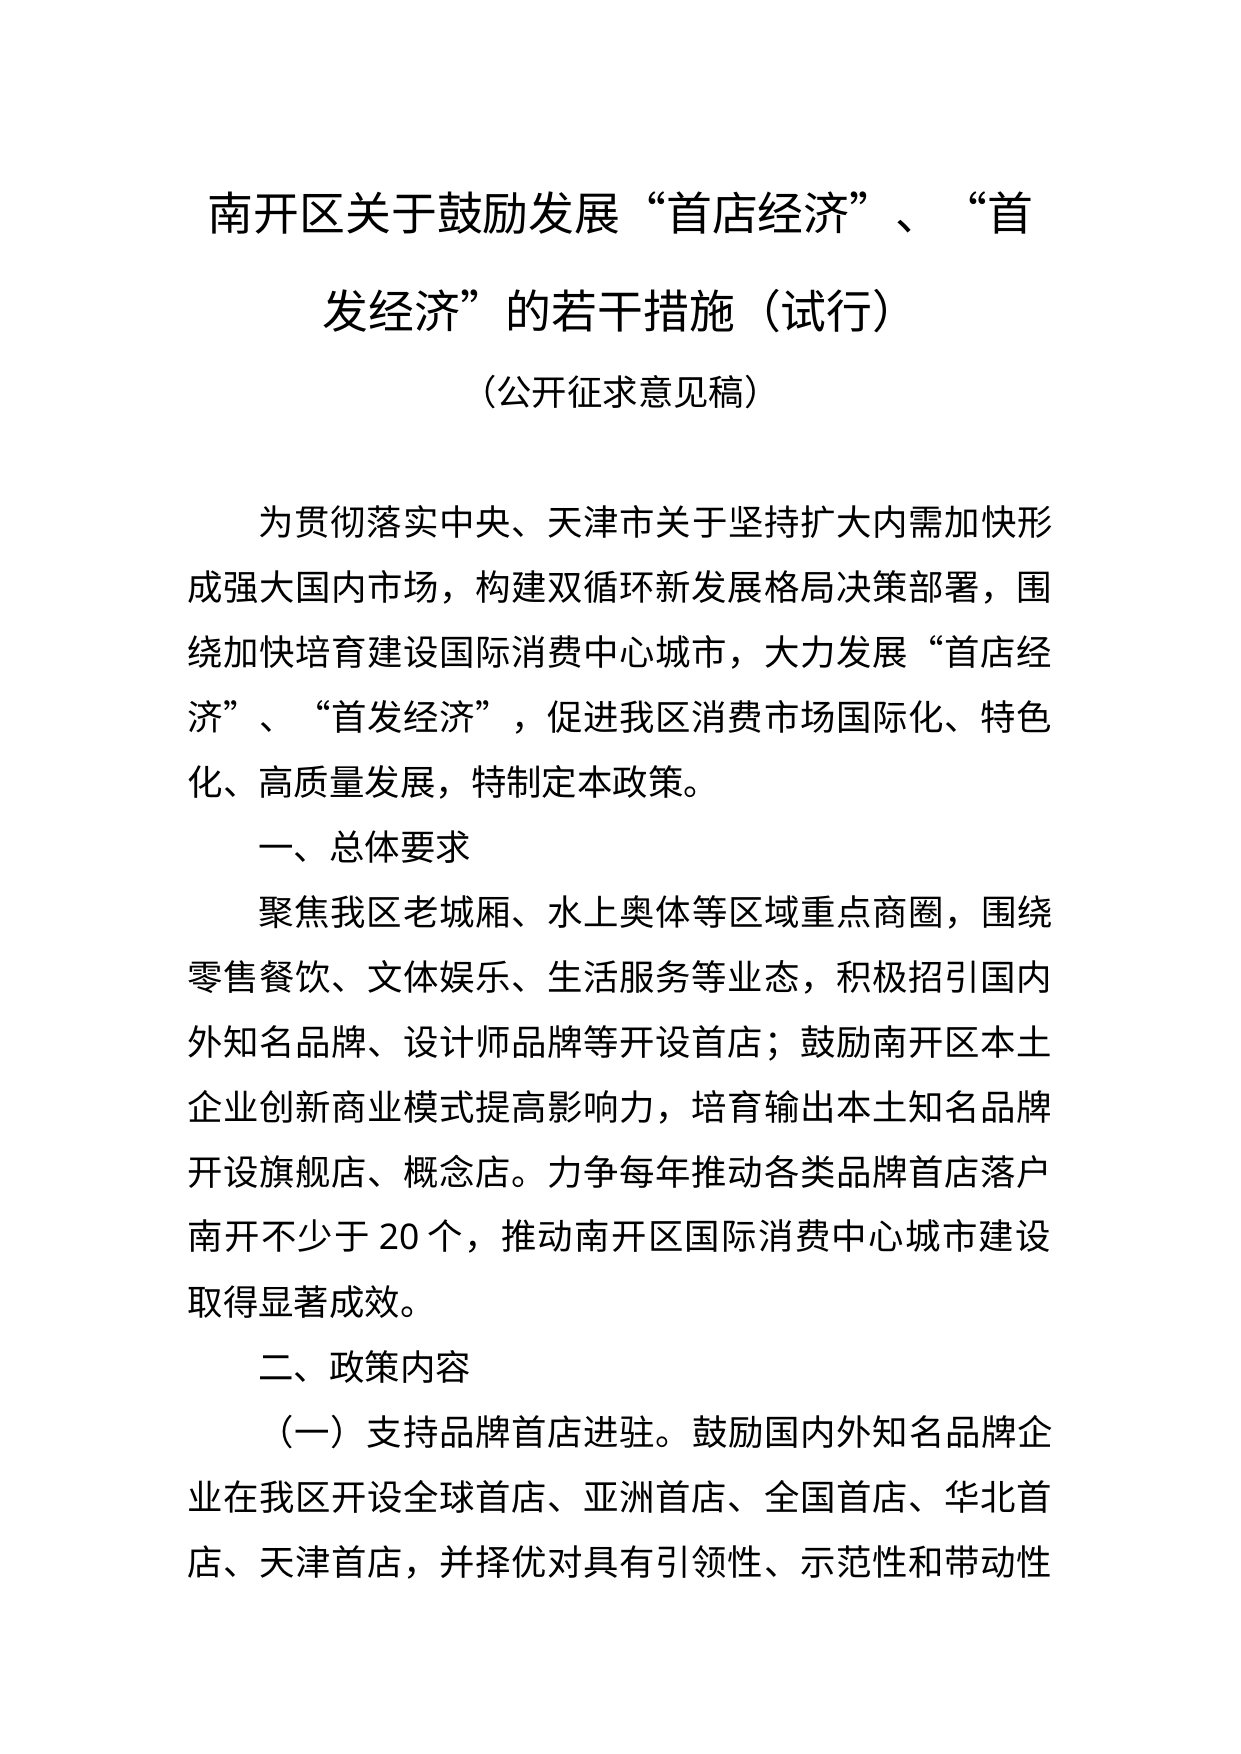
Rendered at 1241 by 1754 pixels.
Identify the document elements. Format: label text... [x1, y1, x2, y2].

text 一、总体要求 [187, 812, 1053, 877]
text 南开区关于鼓励发展“首店经济”、“首发经济”的若干措施（试行） [187, 162, 1053, 357]
text 聚焦我区老城厢、水上奥体等区域重点商圈，围绕零售餐饮、文体娱乐、生活服务等业态，积极招引国内外知名品牌、设计师品牌等开设首店；鼓励南开区本土企业创新商业模式提高影响力，培育输出本土知名品牌开设旗舰店、概念店。力争每年推动各类品牌首店落户南开不少于20个，推动南开区国际消费中心城市建设取得显著成效。 [187, 877, 1053, 1332]
text 为贯彻落实中央、天津市关于坚持扩大内需加快形成强大国内市场，构建双循环新发展格局决策部署，围绕加快培育建设国际消费中心城市，大力发展“首店经济”、“首发经济”，促进我区消费市场国际化、特色化、高质量发展，特制定本政策。 [187, 487, 1053, 812]
text （公开征求意见稿） [187, 357, 1053, 422]
text 二、政策内容 [187, 1332, 1053, 1397]
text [187, 1397, 1053, 1592]
